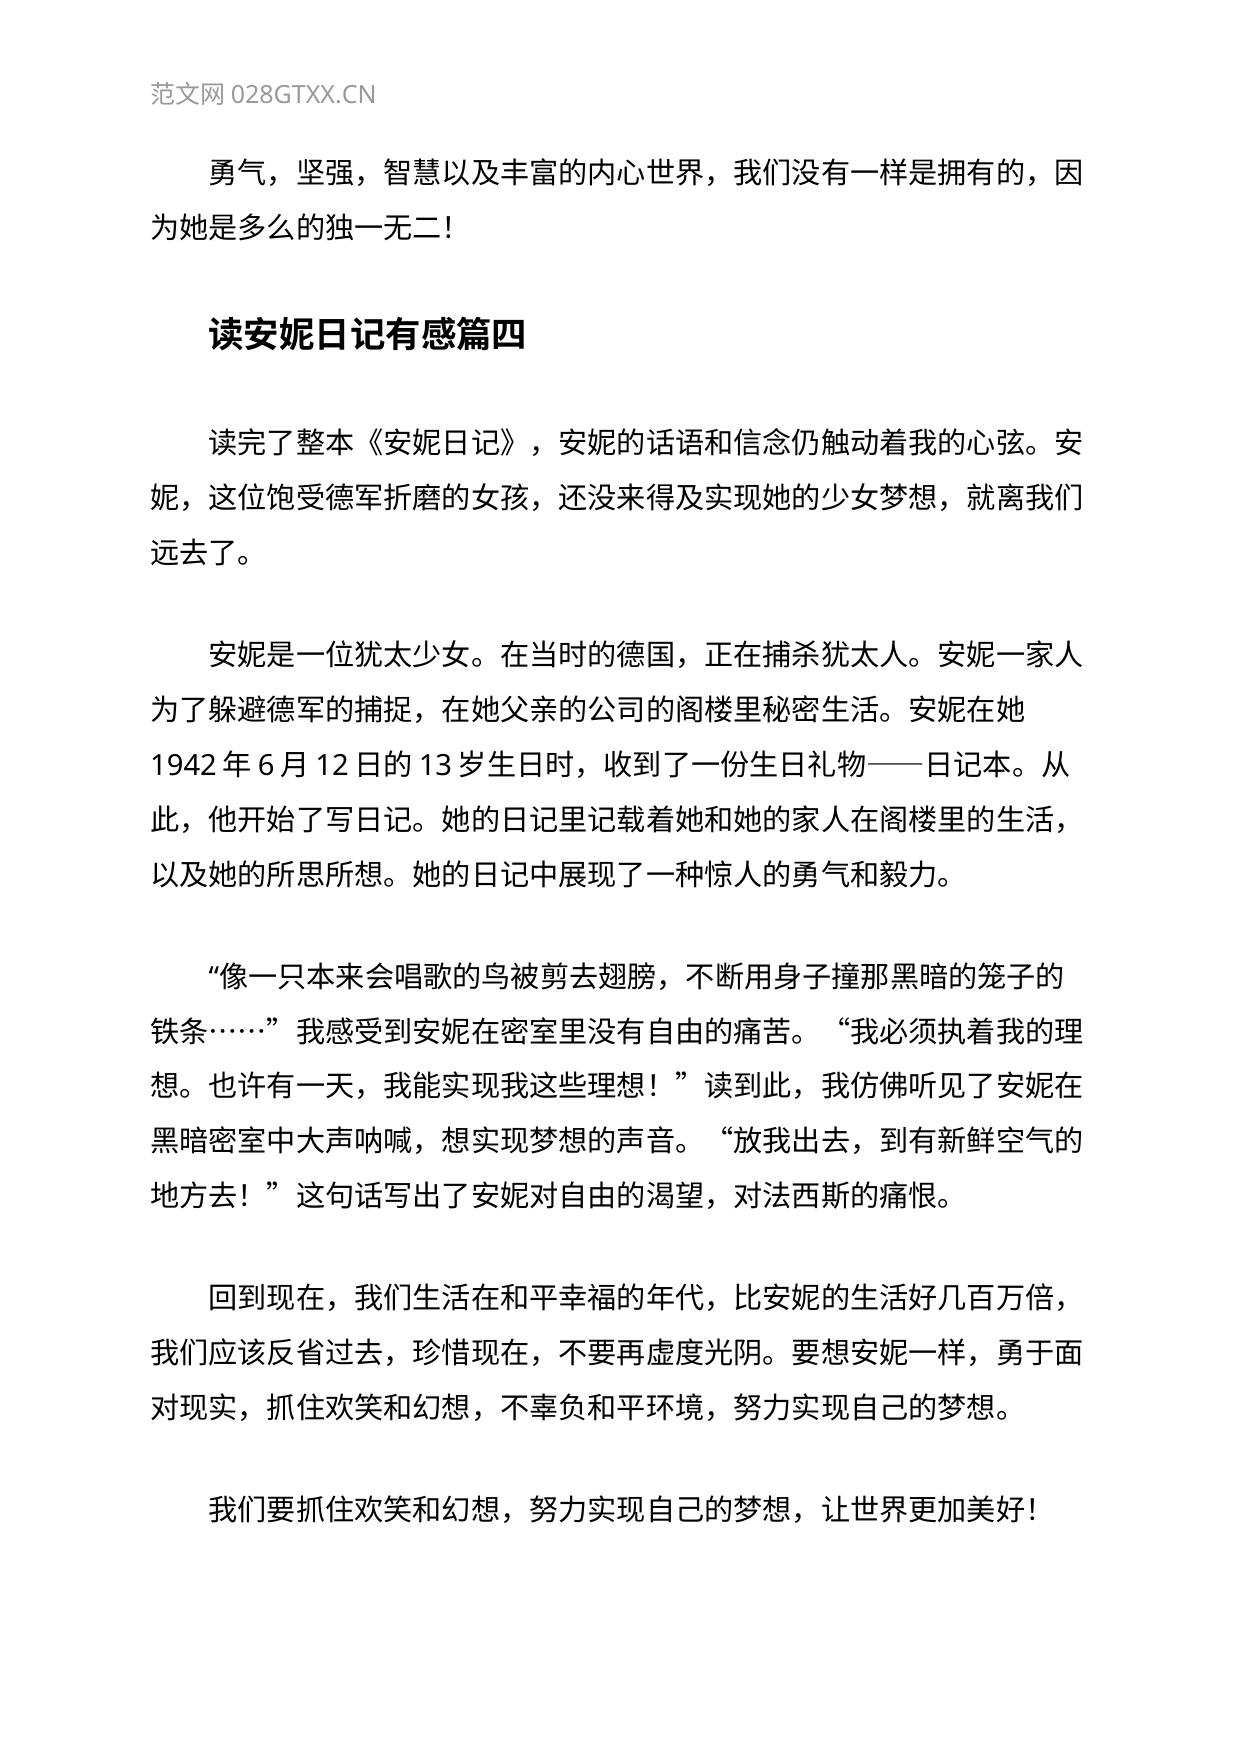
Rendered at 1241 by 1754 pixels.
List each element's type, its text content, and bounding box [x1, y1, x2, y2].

text 勇气，坚强，智慧以及丰富的内心世界，我们没有一样是拥有的，因为她是多么的独一无二！ [150, 150, 1090, 247]
text 安妮是一位犹太少女。在当时的德国，正在捕杀犹太人。安妮一家人为了躲避德军的捕捉，在她父亲的公司的阁楼里秘密生活。安妮在她1942年6月12日的13岁生日时，收到了一份生日礼物——日记本。从此，他开始了写日记。她的日记里记载着她和她的家人在阁楼里的生活，以及她的所思所想。她的日记中展现了一种惊人的勇气和毅力。 [150, 632, 1090, 894]
text 回到现在，我们生活在和平幸福的年代，比安妮的生活好几百万倍，我们应该反省过去，珍惜现在，不要再虚度光阴。要想安妮一样，勇于面对现实，抓住欢笑和幻想，不辜负和平环境，努力实现自己的梦想。 [150, 1274, 1090, 1427]
text 我们要抓住欢笑和幻想，努力实现自己的梦想，让世界更加美好！ [150, 1486, 1090, 1528]
text “像一只本来会唱歌的鸟被剪去翅膀，不断用身子撞那黑暗的笼子的铁条……”我感受到安妮在密室里没有自由的痛苦。“我必须执着我的理想。也许有一天，我能实现我这些理想！”读到此，我仿佛听见了安妮在黑暗密室中大声呐喊，想实现梦想的声音。“放我出去，到有新鲜空气的地方去！”这句话写出了安妮对自由的渴望，对法西斯的痛恨。 [150, 953, 1090, 1215]
text 读完了整本《安妮日记》，安妮的话语和信念仍触动着我的心弦。安妮，这位饱受德军折磨的女孩，还没来得及实现她的少女梦想，就离我们远去了。 [150, 420, 1090, 572]
text 读安妮日记有感篇四 [150, 307, 1090, 358]
